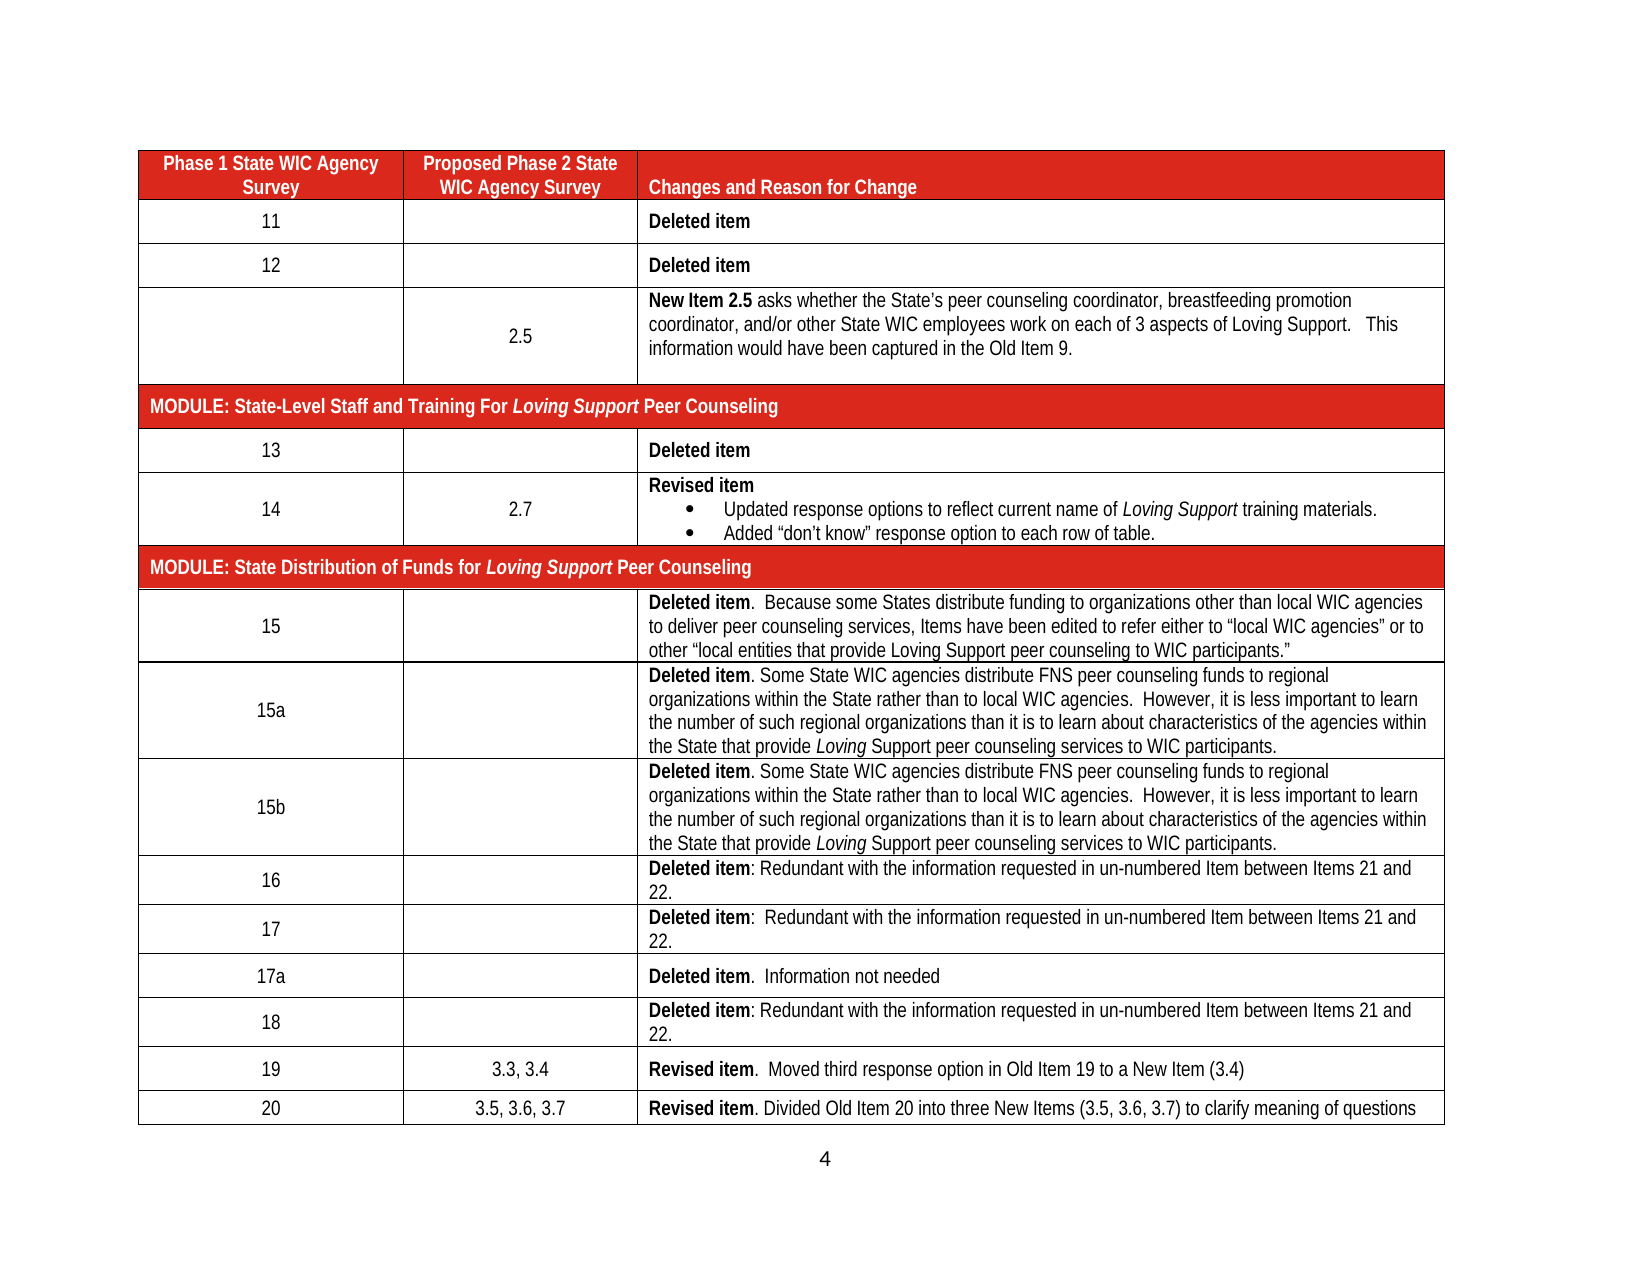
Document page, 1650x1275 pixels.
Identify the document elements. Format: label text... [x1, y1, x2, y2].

table_header Phase 1 State WIC Agency Survey [139, 151, 403, 199]
table_cell 12 [139, 244, 403, 287]
table_cell 15a [139, 663, 403, 758]
table_cell 3.3, 3.4 [404, 1047, 637, 1090]
table_header Proposed Phase 2 State WIC Agency Survey [404, 151, 637, 199]
table_cell 2.5 [404, 288, 637, 384]
table_cell Deleted item: Redundant with the information requested in un-numbered Item between Items 21 and 22. [638, 856, 1444, 904]
table_cell Deleted item. Information not needed [638, 954, 1444, 997]
table_cell 18 [139, 998, 403, 1046]
table_cell Deleted item: Redundant with the information requested in un-numbered Item between Items 21 and 22. [638, 998, 1444, 1046]
table_cell MODULE: State Distribution of Funds for Loving Support Peer Counseling [139, 546, 1444, 588]
table_cell [404, 998, 637, 1046]
table_cell Deleted item: Redundant with the information requested in un-numbered Item between Items 21 and 22. [638, 905, 1444, 953]
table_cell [638, 1091, 1444, 1124]
table_cell 14 [139, 473, 403, 544]
table_cell Deleted item [638, 429, 1444, 472]
table_cell [404, 856, 637, 904]
table_header Changes and Reason for Change [638, 151, 1444, 199]
table_cell [404, 429, 637, 472]
table_cell [404, 244, 637, 287]
table_cell 19 [139, 1047, 403, 1090]
table_cell 16 [139, 856, 403, 904]
table_cell Deleted item [638, 200, 1444, 243]
table_cell Deleted item [638, 244, 1444, 287]
table_cell [139, 288, 403, 384]
table_cell [404, 663, 637, 758]
table_cell Deleted item. Some State WIC agencies distribute FNS peer counseling funds to regional organizations within the State rather than to local WIC agencies. However, it is less important to learn the number of such regional organizations than it is to learn about characteristics of the agencies within the State that provide Loving Support peer counseling services to WIC participants. [638, 759, 1444, 855]
table_cell MODULE: State-Level Staff and Training For Loving Support Peer Counseling [139, 385, 1444, 428]
table_cell [404, 905, 637, 953]
table_cell 11 [139, 200, 403, 243]
table_cell 17 [139, 905, 403, 953]
table_cell Revised item Updated response options to reflect current name of Loving Support training materials. Added “don’t know” response option to each row of table. [638, 473, 1444, 544]
table_cell Deleted item. Because some States distribute funding to organizations other than local WIC agencies to deliver peer counseling services, Items have been edited to refer either to “local WIC agencies” or to other “local entities that provide Loving Support peer counseling to WIC participants.” [638, 590, 1444, 661]
table_cell [404, 200, 637, 243]
table_cell [404, 590, 637, 661]
table_cell 2.7 [404, 473, 637, 544]
table_cell Deleted item. Some State WIC agencies distribute FNS peer counseling funds to regional organizations within the State rather than to local WIC agencies. However, it is less important to learn the number of such regional organizations than it is to learn about characteristics of the agencies within the State that provide Loving Support peer counseling services to WIC participants. [638, 663, 1444, 758]
table_cell [404, 954, 637, 997]
table_cell Revised item. Moved third response option in Old Item 19 to a New Item (3.4) [638, 1047, 1444, 1090]
table_cell 15b [139, 759, 403, 855]
table_cell 17a [139, 954, 403, 997]
table_cell 3.5, 3.6, 3.7 [404, 1091, 637, 1124]
table_cell [404, 759, 637, 855]
table_cell 15 [139, 590, 403, 661]
table_cell New Item 2.5 asks whether the State’s peer counseling coordinator, breastfeeding promotion coordinator, and/or other State WIC employees work on each of 3 aspects of Loving Support. This information would have been captured in the Old Item 9. [638, 288, 1444, 384]
table_cell 13 [139, 429, 403, 472]
table_cell 20 [139, 1091, 403, 1124]
